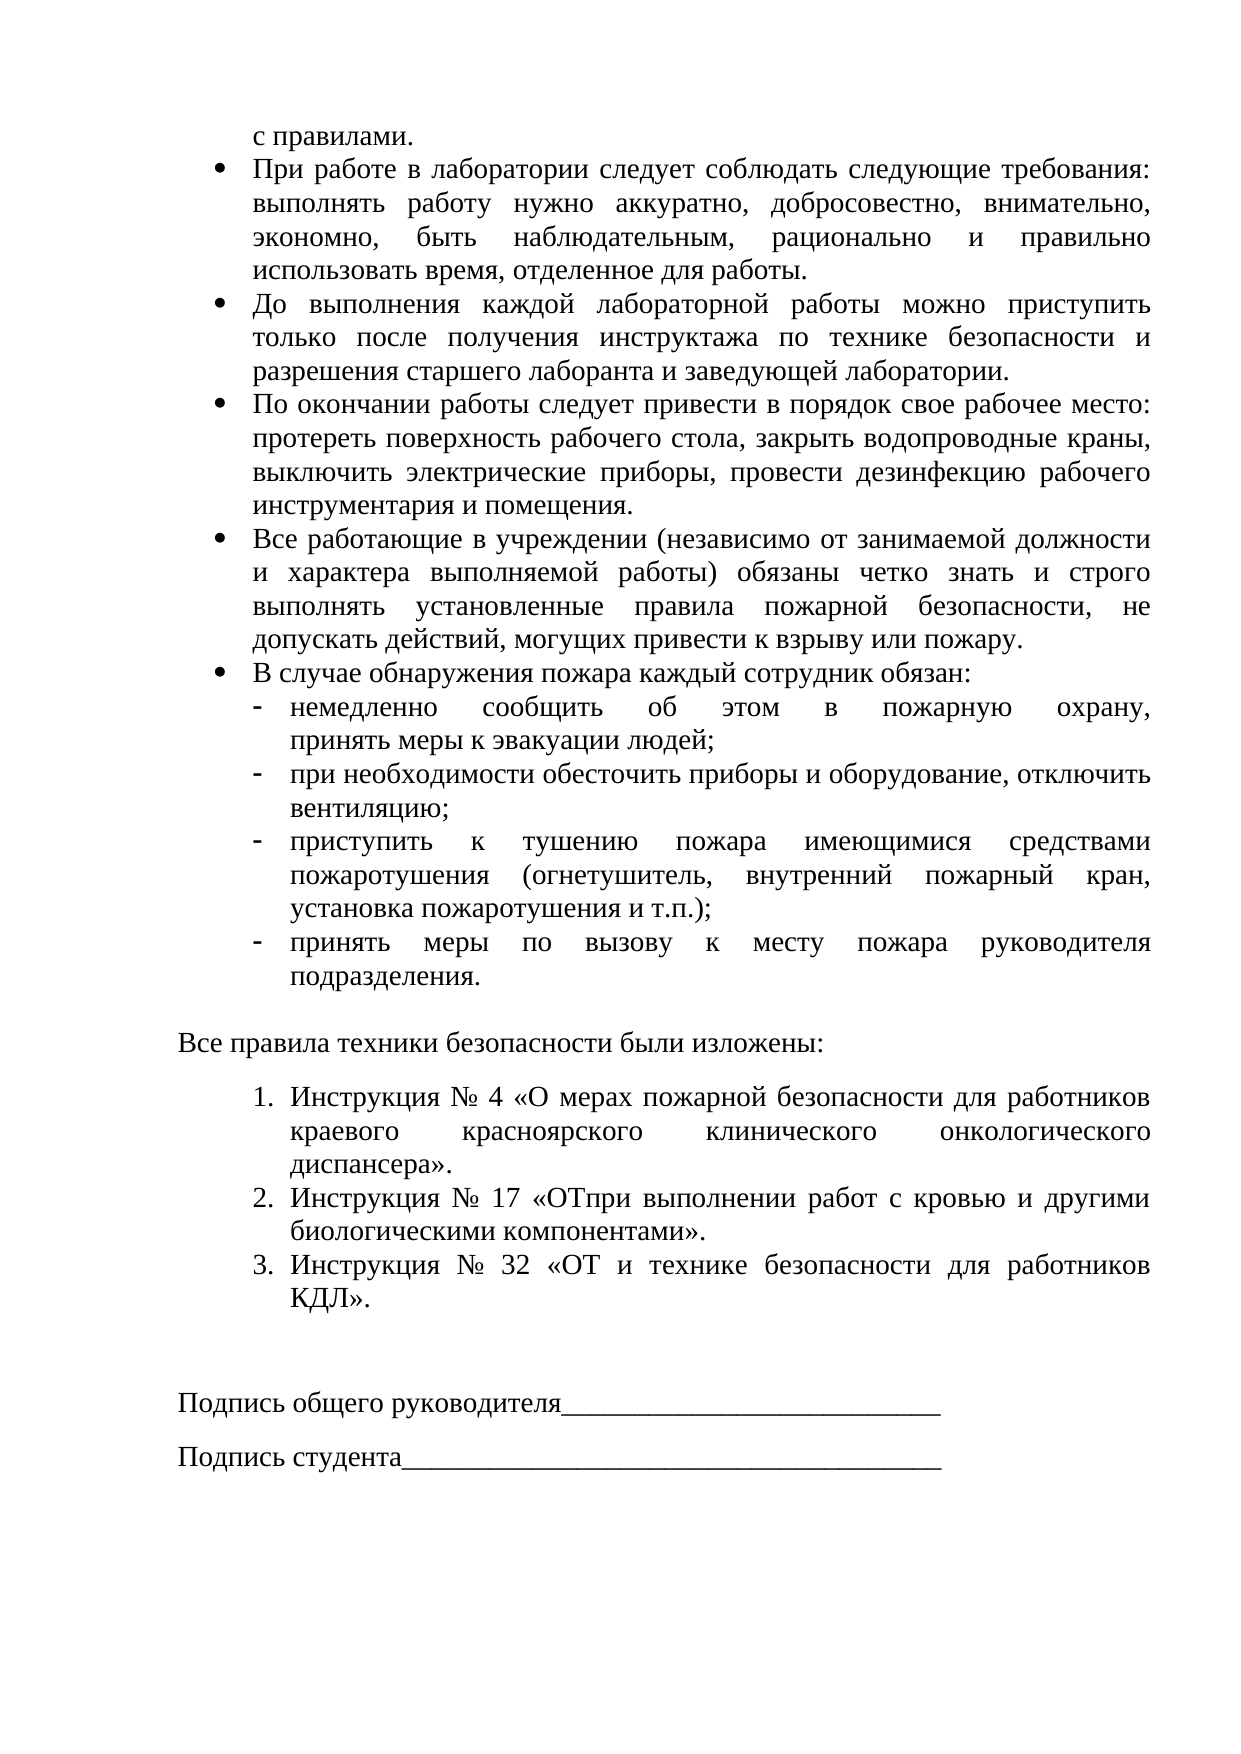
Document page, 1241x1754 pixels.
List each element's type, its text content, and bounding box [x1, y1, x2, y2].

list Инструкция № 4 «О мерах пожарной безопасности для работников краевого красноярского клинического онкологического диспансера». [252, 1079, 1152, 1180]
list До выполнения каждой лабораторной работы можно приступить только после получения инструктажа по технике безопасности и разрешения старшего лаборанта и заведующей лаборатории. [215, 286, 1152, 387]
list приступить к тушению пожара имеющимися средствами пожаротушения (огнетушитель, внутренний пожарный кран, установка пожаротушения и т.п.); [252, 823, 1152, 924]
list Все работающие в учреждении (независимо от занимаемой должности и характера выполняемой работы) обязаны четко знать и строго выполнять установленные правила пожарной безопасности, не допускать действий, могущих привести к взрыву или пожару. [215, 521, 1152, 655]
list при необходимости обесточить приборы и оборудование, отключить вентиляцию; [252, 756, 1152, 823]
list По окончании работы следует привести в порядок свое рабочее место: протереть поверхность рабочего стола, закрыть водопроводные краны, выключить электрические приборы, провести дезинфекцию рабочего инструментария и помещения. [215, 387, 1152, 521]
list Инструкция № 17 «ОТпри выполнении работ с кровью и другими биологическими компонентами». [252, 1180, 1152, 1247]
text Подпись студента_____________________________________ [177, 1439, 1152, 1473]
list принять меры по вызову к месту пожара руководителя подразделения. [252, 924, 1152, 991]
list В случае обнаружения пожара каждый сотрудник обязан: [215, 655, 1152, 689]
list При работе в лаборатории следует соблюдать следующие требования: выполнять работу нужно аккуратно, добросовестно, внимательно, экономно, быть наблюдательным, рационально и правильно использовать время, отделенное для работы. [215, 152, 1152, 286]
text Подпись общего руководителя__________________________ [177, 1385, 1152, 1418]
list немедленно сообщить об этом в пожарную охрану, принять меры к эвакуации людей; [252, 689, 1152, 756]
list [215, 118, 1152, 152]
list Инструкция № 32 «ОТ и технике безопасности для работников КДЛ». [252, 1247, 1152, 1314]
text Все правила техники безопасности были изложены: [177, 1025, 1152, 1058]
